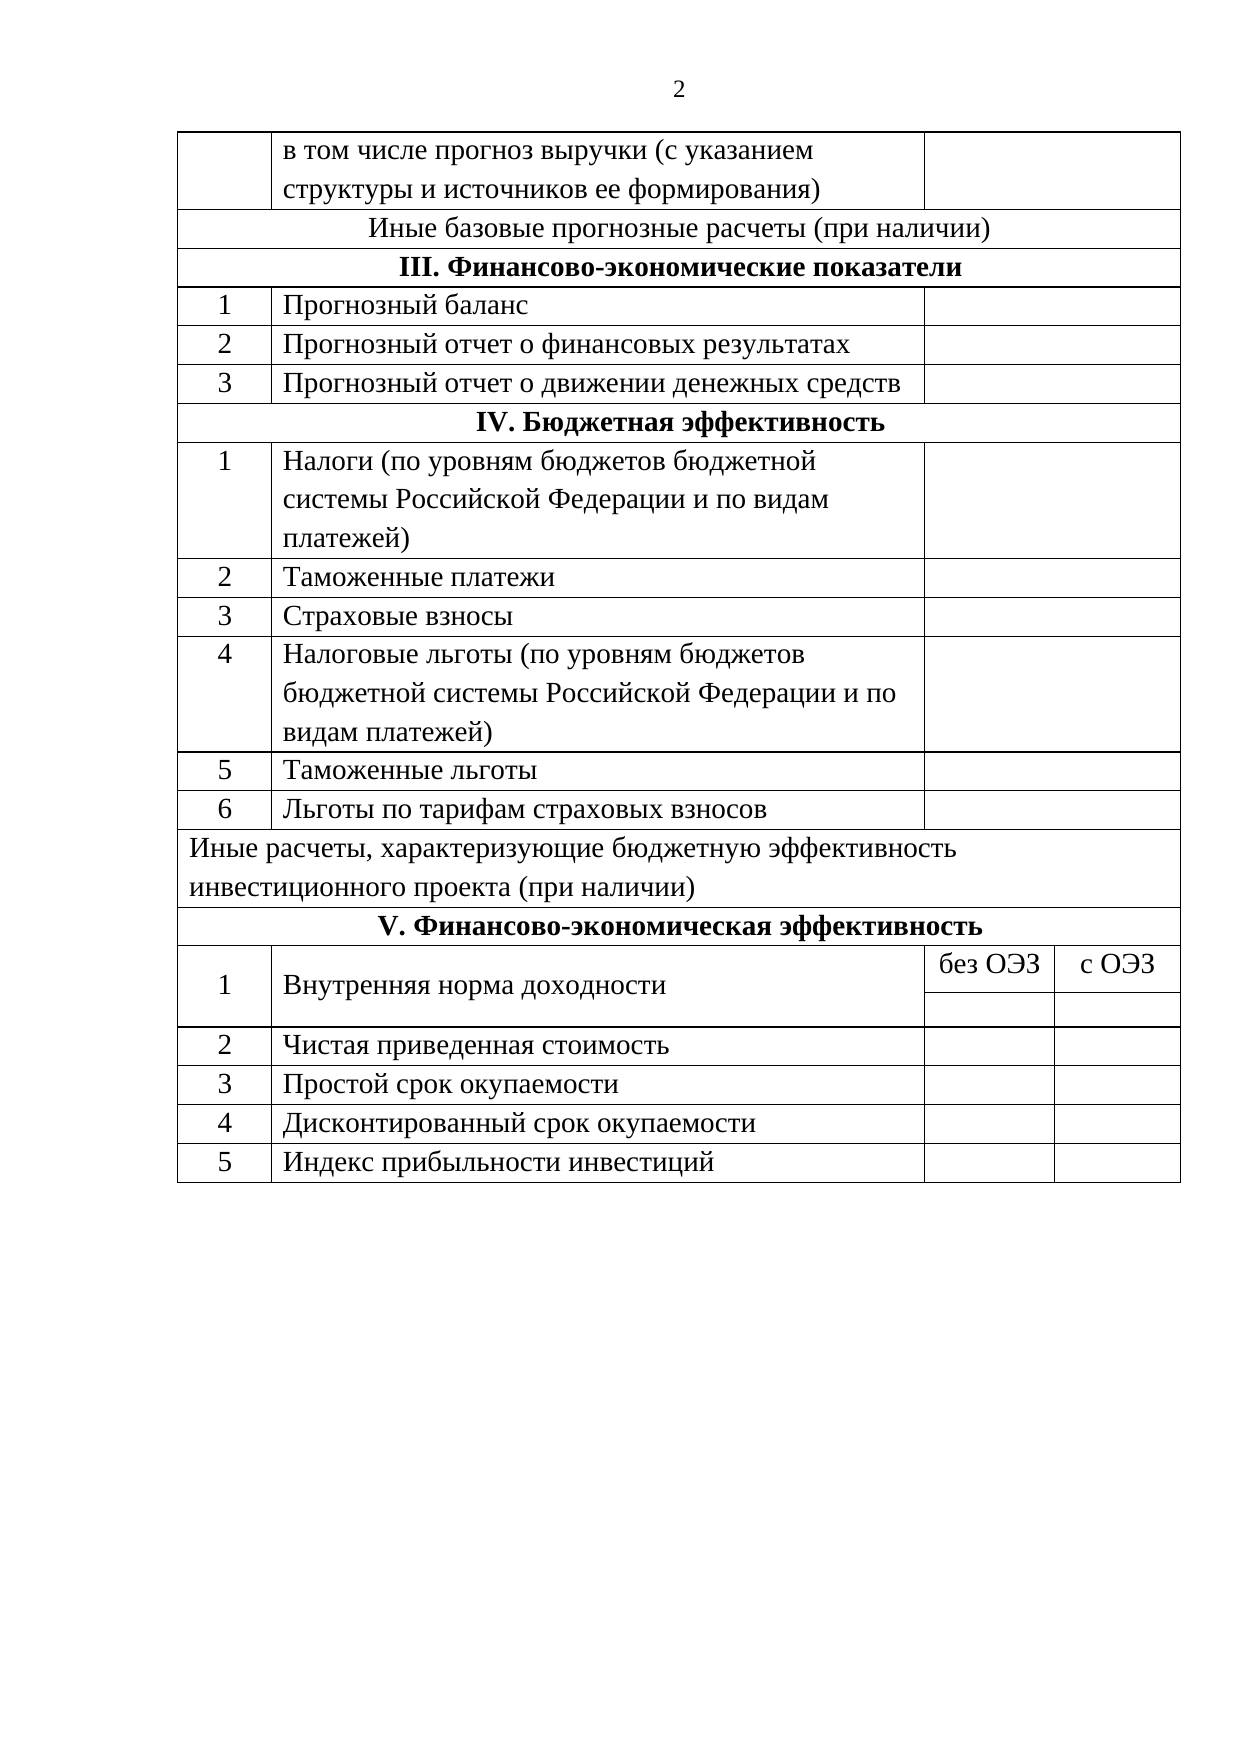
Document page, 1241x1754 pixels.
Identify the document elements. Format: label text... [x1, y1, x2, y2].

table_cell 2 [178, 326, 271, 364]
table_cell [925, 133, 1180, 209]
table_cell Прогнозный баланс [272, 288, 924, 325]
table_cell [925, 791, 1180, 829]
table_cell [925, 1066, 1054, 1104]
table_cell 2 [178, 559, 271, 597]
table_cell 4 [178, 637, 271, 751]
table_cell 3 [178, 598, 271, 636]
table_cell 3 [178, 1066, 271, 1104]
table_cell 4 [178, 1105, 271, 1143]
table_cell Льготы по тарифам страховых взносов [272, 791, 924, 829]
table_cell с ОЭЗ [1055, 946, 1180, 992]
table_cell Внутренняя норма доходности [272, 946, 924, 1026]
table_cell Индекс прибыльности инвестиций [272, 1144, 924, 1182]
table_cell [1055, 1105, 1180, 1143]
table_cell [925, 443, 1180, 558]
table_cell 2 [178, 1028, 271, 1065]
table_cell 5 [178, 753, 271, 790]
table_cell Дисконтированный срок окупаемости [272, 1105, 924, 1143]
table_cell III. Финансово-экономические показатели [178, 249, 1180, 286]
table_cell [925, 598, 1180, 636]
table_cell в том числе прогноз выручки (с указанием структуры и источников ее формирования) [272, 133, 924, 209]
table_cell [1055, 1144, 1180, 1182]
table_cell IV. Бюджетная эффективность [178, 404, 1180, 442]
table_cell Простой срок окупаемости [272, 1066, 924, 1104]
table_cell [925, 1028, 1054, 1065]
table_cell [925, 326, 1180, 364]
table_cell 5 [178, 1144, 271, 1182]
table_cell Таможенные платежи [272, 559, 924, 597]
table_cell 1 [178, 288, 271, 325]
table_cell [925, 637, 1180, 751]
table_cell 3 [178, 365, 271, 403]
table_cell [925, 559, 1180, 597]
table_cell без ОЭЗ [925, 946, 1054, 992]
table_cell Иные расчеты, характеризующие бюджетную эффективность инвестиционного проекта (при наличии) [178, 830, 1180, 907]
table_cell [925, 1144, 1054, 1182]
table_cell [925, 993, 1054, 1026]
table_cell [1055, 1028, 1180, 1065]
table_cell 6 [178, 791, 271, 829]
table_cell [1055, 1066, 1180, 1104]
table_cell Налоги (по уровням бюджетов бюджетной системы Российской Федерации и по видам платежей) [272, 443, 924, 558]
table_cell [925, 1105, 1054, 1143]
table_cell Чистая приведенная стоимость [272, 1028, 924, 1065]
table_cell 1 [178, 946, 271, 1026]
table_cell Страховые взносы [272, 598, 924, 636]
table_cell Налоговые льготы (по уровням бюджетов бюджетной системы Российской Федерации и по видам платежей) [272, 637, 924, 751]
table_cell Таможенные льготы [272, 753, 924, 790]
table_cell [1055, 993, 1180, 1026]
table_cell [925, 753, 1180, 790]
table_cell V. Финансово-экономическая эффективность [178, 908, 1180, 945]
table_cell 1 [178, 443, 271, 558]
table_cell 3 [178, 133, 271, 209]
table_cell [925, 288, 1180, 325]
table_cell Иные базовые прогнозные расчеты (при наличии) [178, 210, 1180, 248]
table_cell Прогнозный отчет о движении денежных средств [272, 365, 924, 403]
table_cell [925, 365, 1180, 403]
table_cell Прогнозный отчет о финансовых результатах [272, 326, 924, 364]
